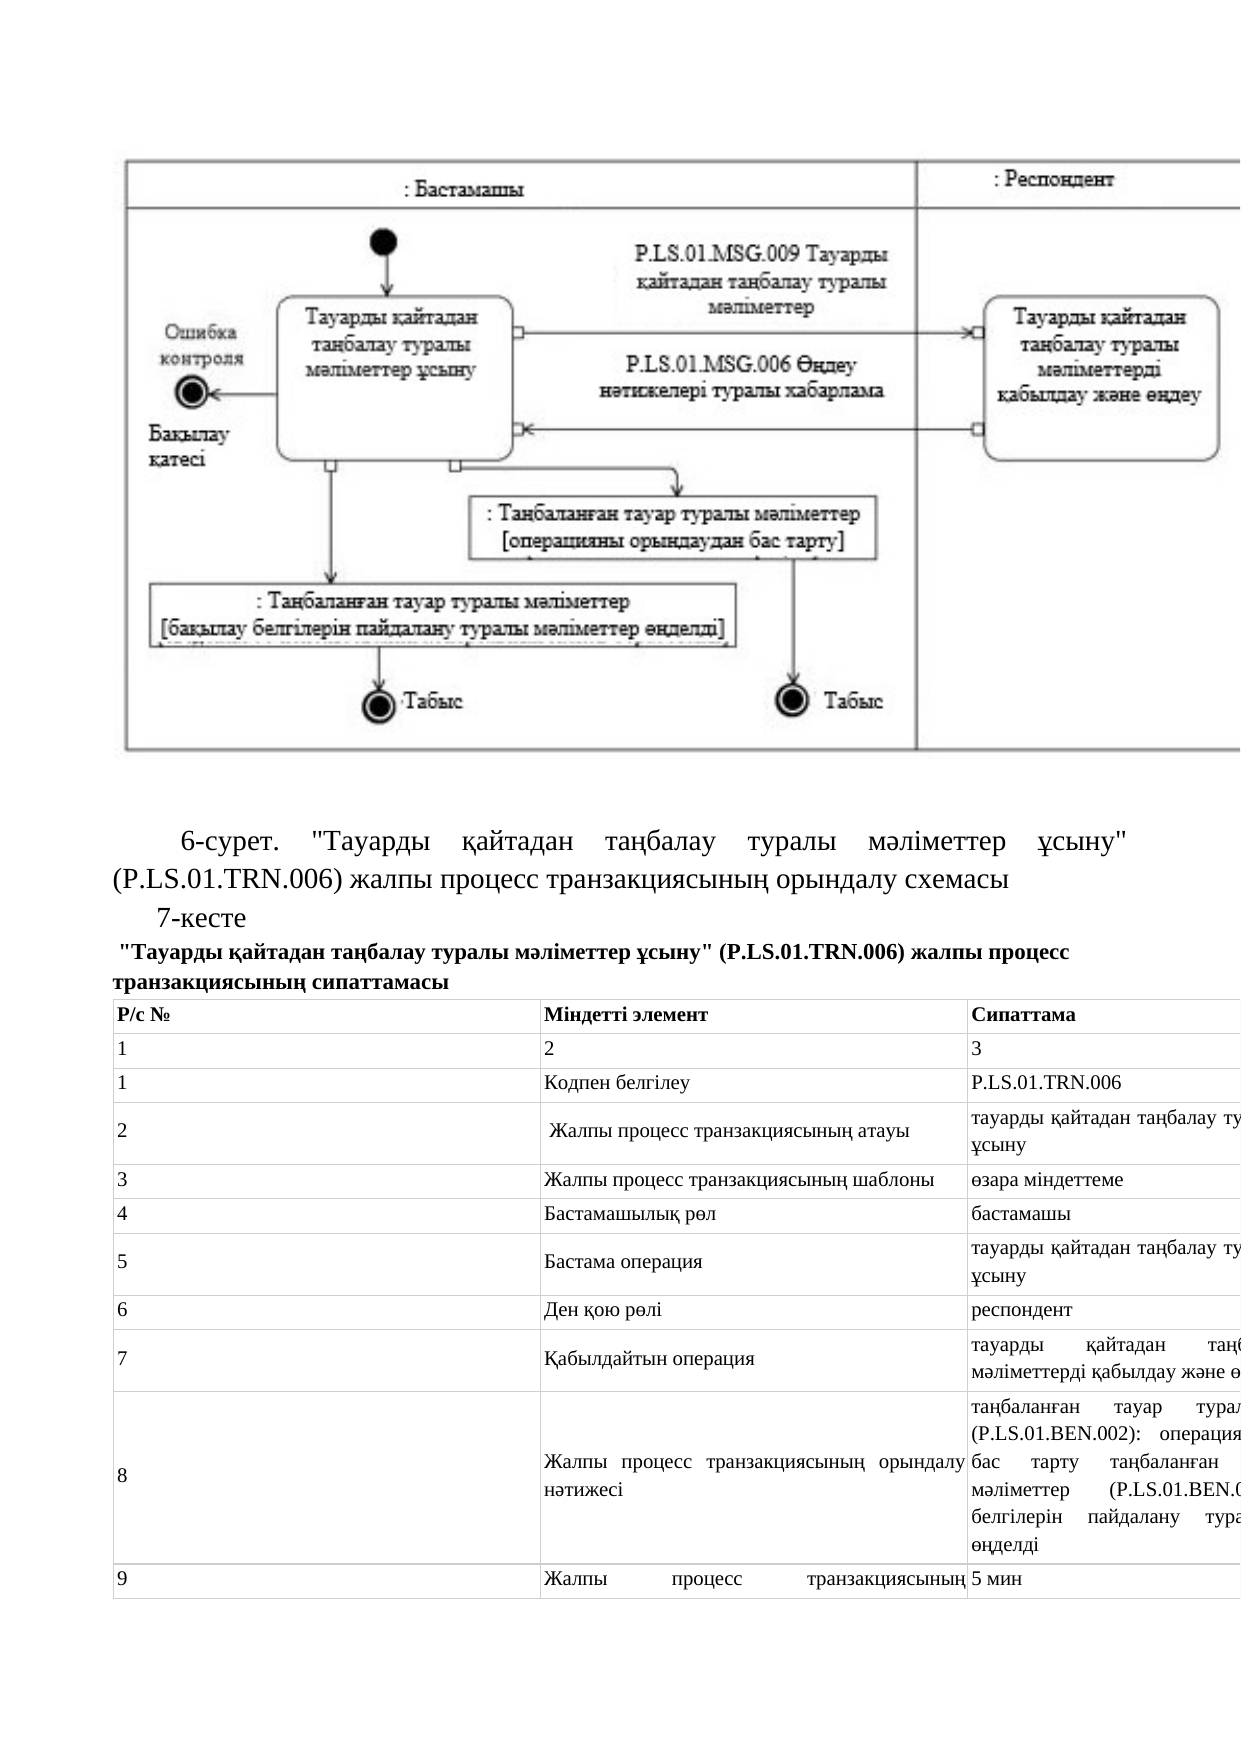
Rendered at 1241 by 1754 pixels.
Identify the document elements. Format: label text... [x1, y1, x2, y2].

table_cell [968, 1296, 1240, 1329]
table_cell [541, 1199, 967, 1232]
text "Тауарды қайтадан таңбалау туралы мәліметтер ұсыну" (P.LS.01.TRN.006) жалпы процесс транзакциясының сипаттамасы [112, 938, 1128, 995]
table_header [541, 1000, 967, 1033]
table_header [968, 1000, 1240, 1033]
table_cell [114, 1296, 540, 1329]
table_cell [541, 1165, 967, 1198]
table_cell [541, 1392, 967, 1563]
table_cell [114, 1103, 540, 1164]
picture [112, 150, 1241, 759]
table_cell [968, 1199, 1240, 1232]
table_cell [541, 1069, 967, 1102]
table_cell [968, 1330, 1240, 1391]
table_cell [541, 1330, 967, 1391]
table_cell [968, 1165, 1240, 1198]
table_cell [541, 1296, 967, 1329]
text 7-кесте [112, 900, 1128, 933]
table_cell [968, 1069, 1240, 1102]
text 6-сурет. "Тауарды қайтадан таңбалау туралы мәліметтер ұсыну" (P.LS.01.TRN.006) жалпы процесс транзакциясының орындалу схемасы [112, 823, 1128, 895]
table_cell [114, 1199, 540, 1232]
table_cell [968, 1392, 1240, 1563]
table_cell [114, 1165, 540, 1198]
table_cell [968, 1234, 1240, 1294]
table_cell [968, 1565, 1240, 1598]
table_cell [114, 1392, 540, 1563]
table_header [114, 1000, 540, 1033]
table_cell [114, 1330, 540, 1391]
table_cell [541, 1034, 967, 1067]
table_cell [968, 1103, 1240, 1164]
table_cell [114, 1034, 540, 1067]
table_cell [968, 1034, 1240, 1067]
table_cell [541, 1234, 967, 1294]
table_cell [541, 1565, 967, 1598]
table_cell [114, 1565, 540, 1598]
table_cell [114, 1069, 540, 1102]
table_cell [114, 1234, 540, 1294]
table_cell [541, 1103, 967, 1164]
